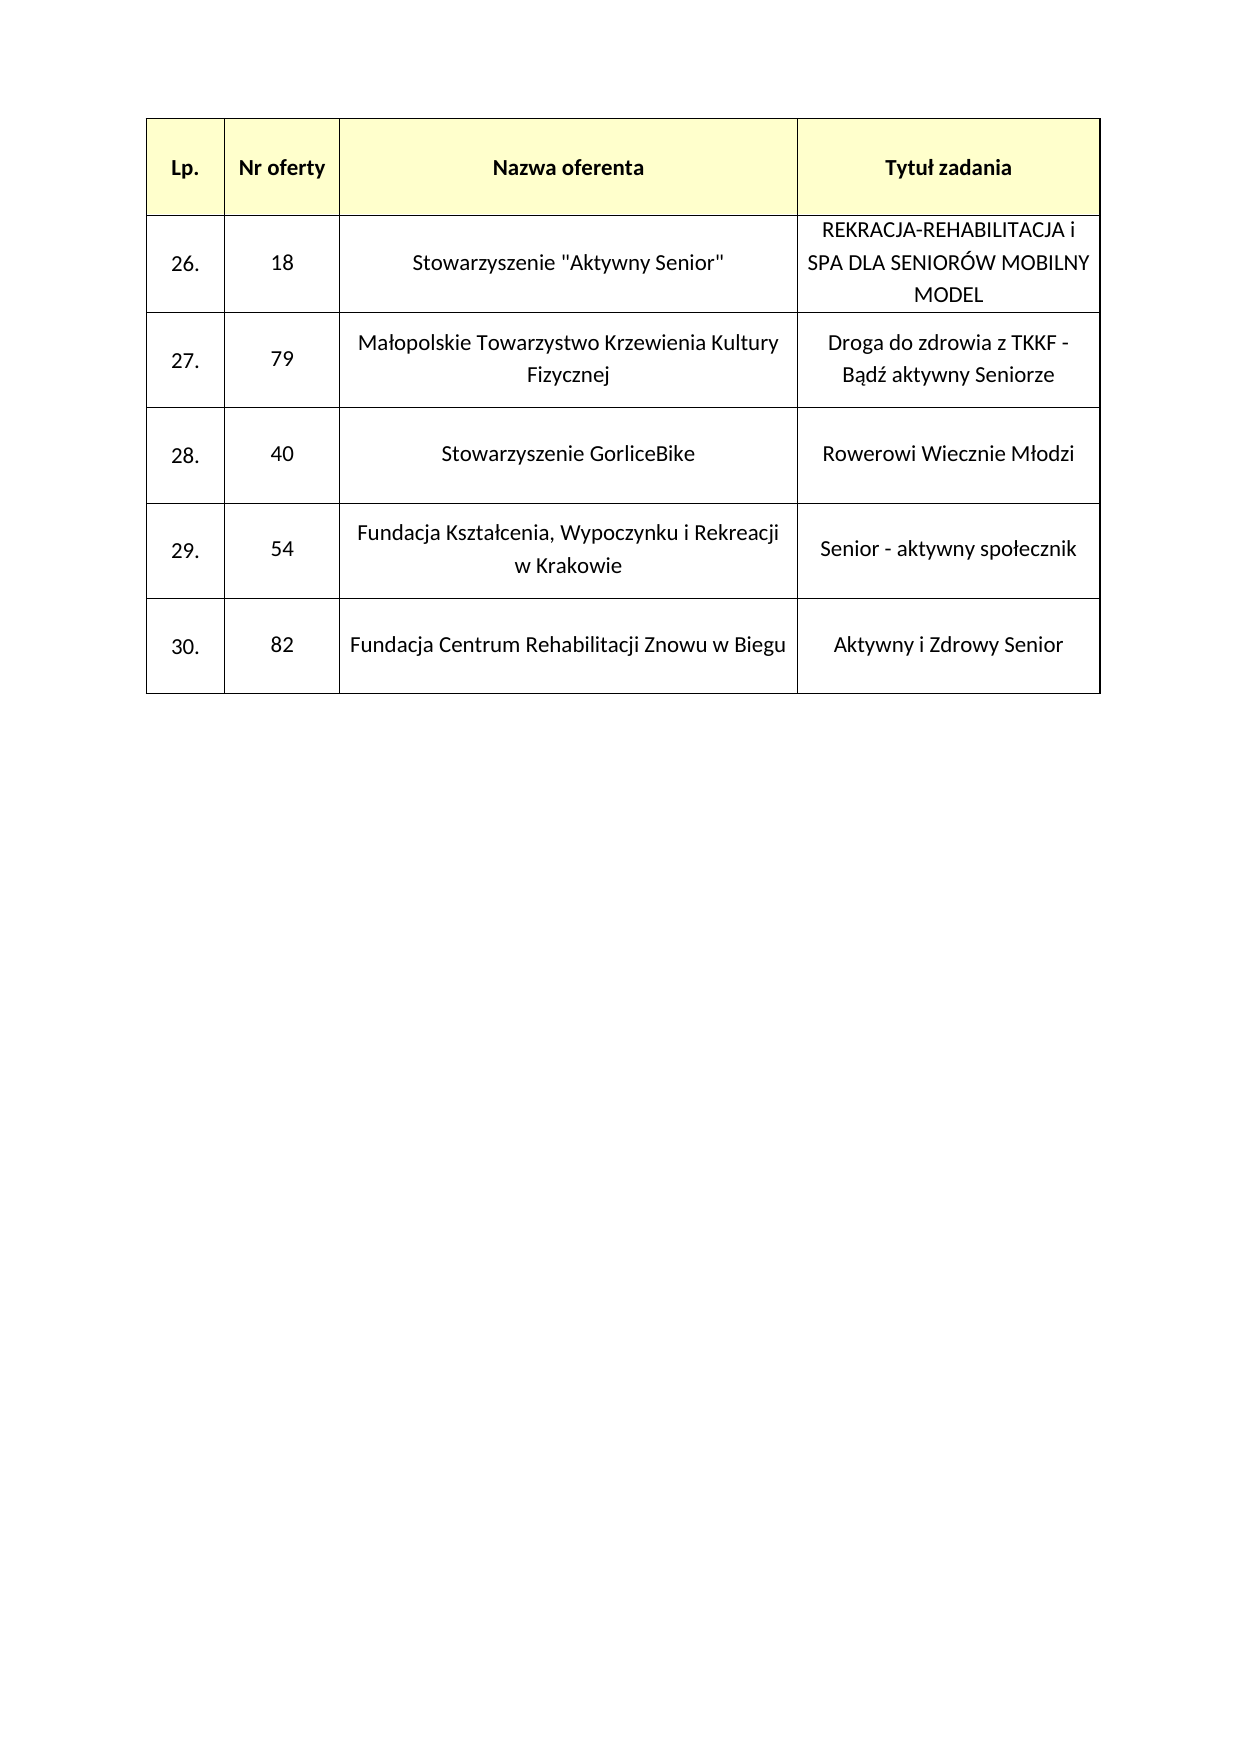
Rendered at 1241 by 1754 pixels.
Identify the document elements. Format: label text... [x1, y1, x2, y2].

table_cell REKRACJA-REHABILITACJA i SPA DLA SENIORÓW MOBILNY MODEL [798, 216, 1099, 312]
table_cell 30. [147, 599, 224, 693]
table_cell Senior - aktywny społecznik [798, 504, 1099, 598]
table_cell 26. [147, 216, 224, 312]
table_cell 54 [225, 504, 339, 598]
table_cell 40 [225, 408, 339, 502]
table_cell Aktywny i Zdrowy Senior [798, 599, 1099, 693]
table_cell 79 [225, 313, 339, 407]
table_cell 18 [225, 216, 339, 312]
table_header Nr oferty [225, 119, 339, 214]
table_header Tytuł zadania [798, 119, 1099, 214]
table_cell Rowerowi Wiecznie Młodzi [798, 408, 1099, 502]
table_cell Małopolskie Towarzystwo Krzewienia Kultury Fizycznej [340, 313, 797, 407]
table_cell Stowarzyszenie GorliceBike [340, 408, 797, 502]
table_header Nazwa oferenta [340, 119, 797, 214]
table_cell 82 [225, 599, 339, 693]
table_cell Fundacja Kształcenia, Wypoczynku i Rekreacji w Krakowie [340, 504, 797, 598]
table_header Lp. [147, 119, 224, 214]
table_cell 29. [147, 504, 224, 598]
table_cell 27. [147, 313, 224, 407]
table_cell Droga do zdrowia z TKKF - Bądź aktywny Seniorze [798, 313, 1099, 407]
table_cell Stowarzyszenie "Aktywny Senior" [340, 216, 797, 312]
table_cell Fundacja Centrum Rehabilitacji Znowu w Biegu [340, 599, 797, 693]
table_cell 28. [147, 408, 224, 502]
